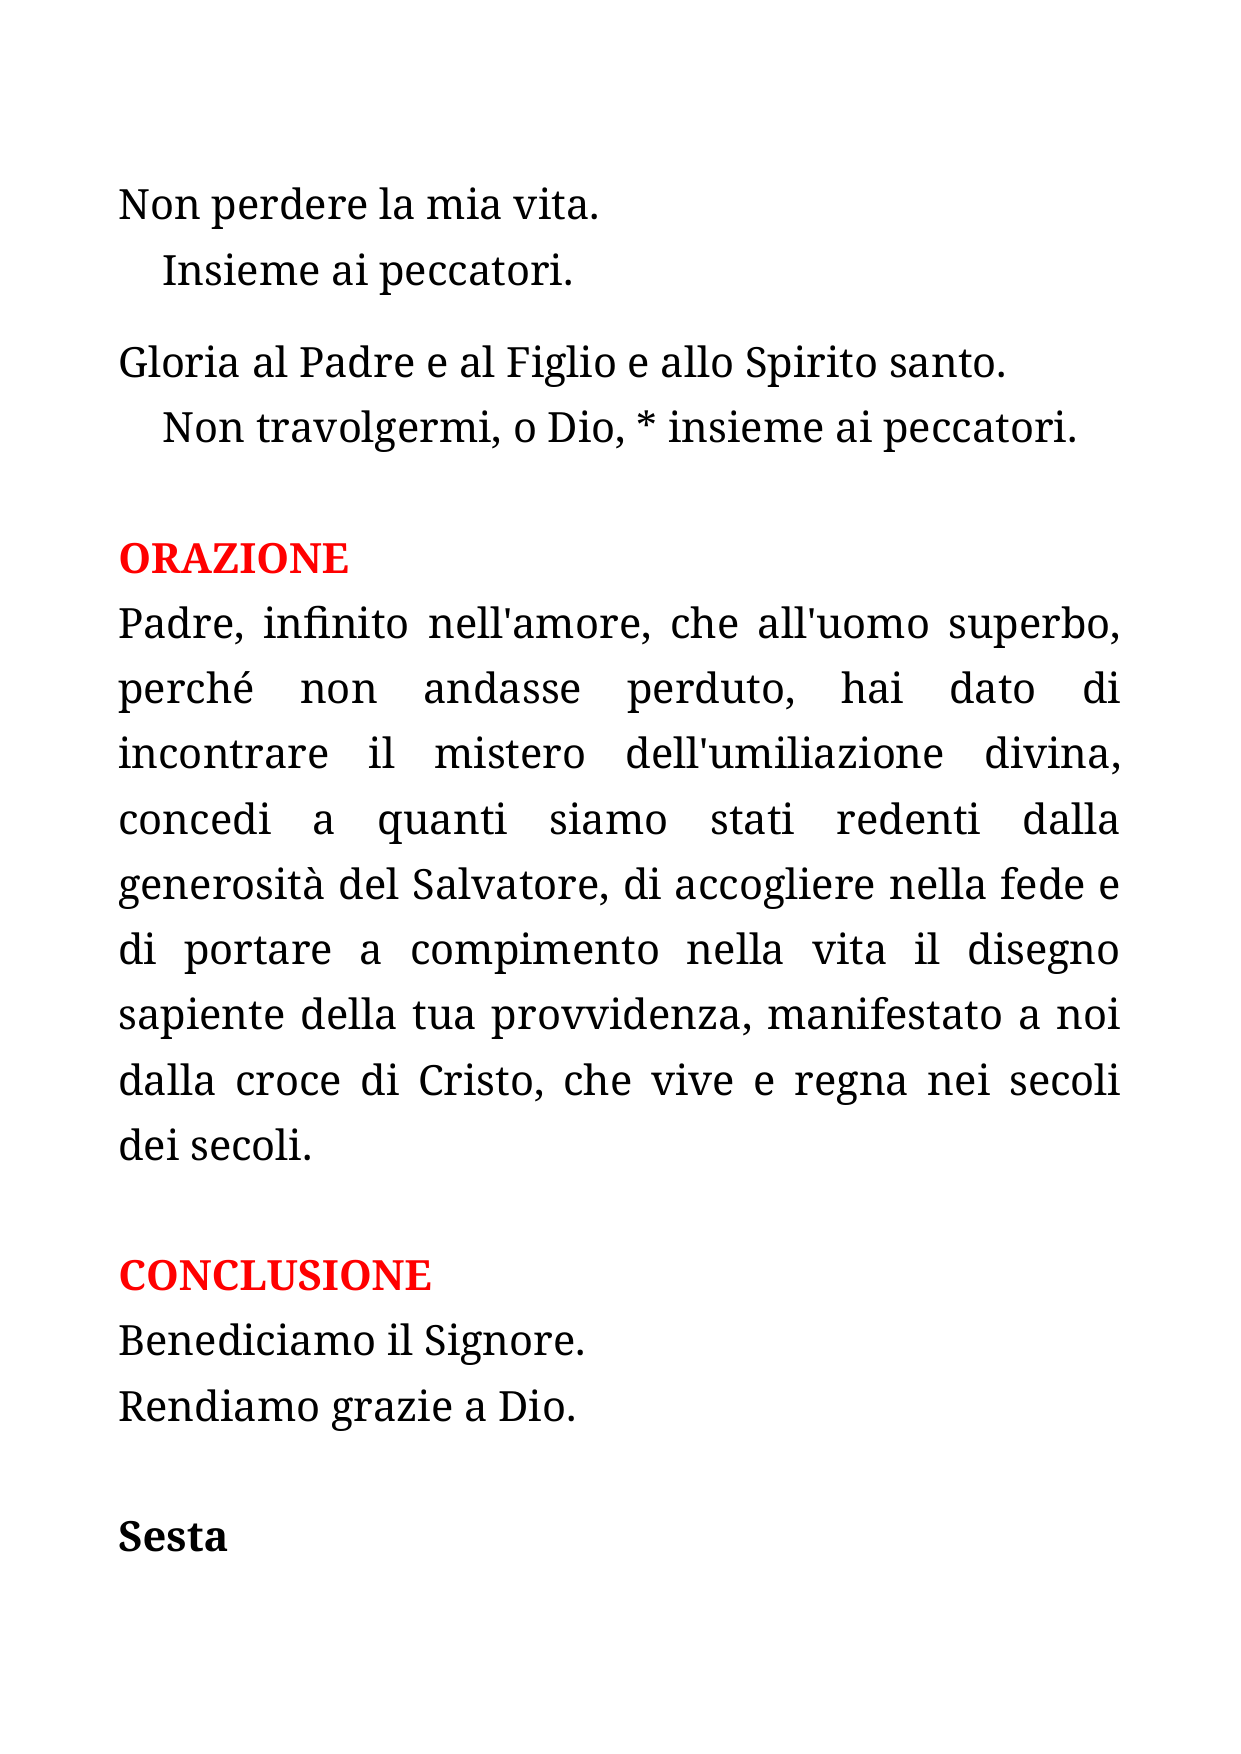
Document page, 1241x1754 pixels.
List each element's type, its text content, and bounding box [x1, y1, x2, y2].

text Non perdere la mia vita. [118, 175, 1122, 232]
text Padre, infinito nell'amore, che all'uomo superbo, perché non andasse perduto, hai dato di incontrare il mistero dell'umiliazione divina, concedi a quanti siamo stati redenti dalla generosità del Salvatore, di accogliere nella fede e di portare a compimento nella vita il disegno sapiente della tua provvidenza, manifestato a noi dalla croce di Cristo, che vive e regna nei secoli dei secoli. [118, 594, 1122, 1172]
text Gloria al Padre e al Figlio e allo Spirito santo. [118, 333, 1122, 390]
text Benediciamo il Signore. [118, 1311, 1122, 1368]
text Sesta [118, 1507, 1122, 1563]
text ORAZIONE [118, 529, 1122, 585]
text Rendiamo grazie a Dio. [118, 1376, 1122, 1433]
text CONCLUSIONE [118, 1246, 1122, 1303]
text Insieme ai peccatori. [162, 240, 1122, 297]
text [118, 398, 1122, 455]
